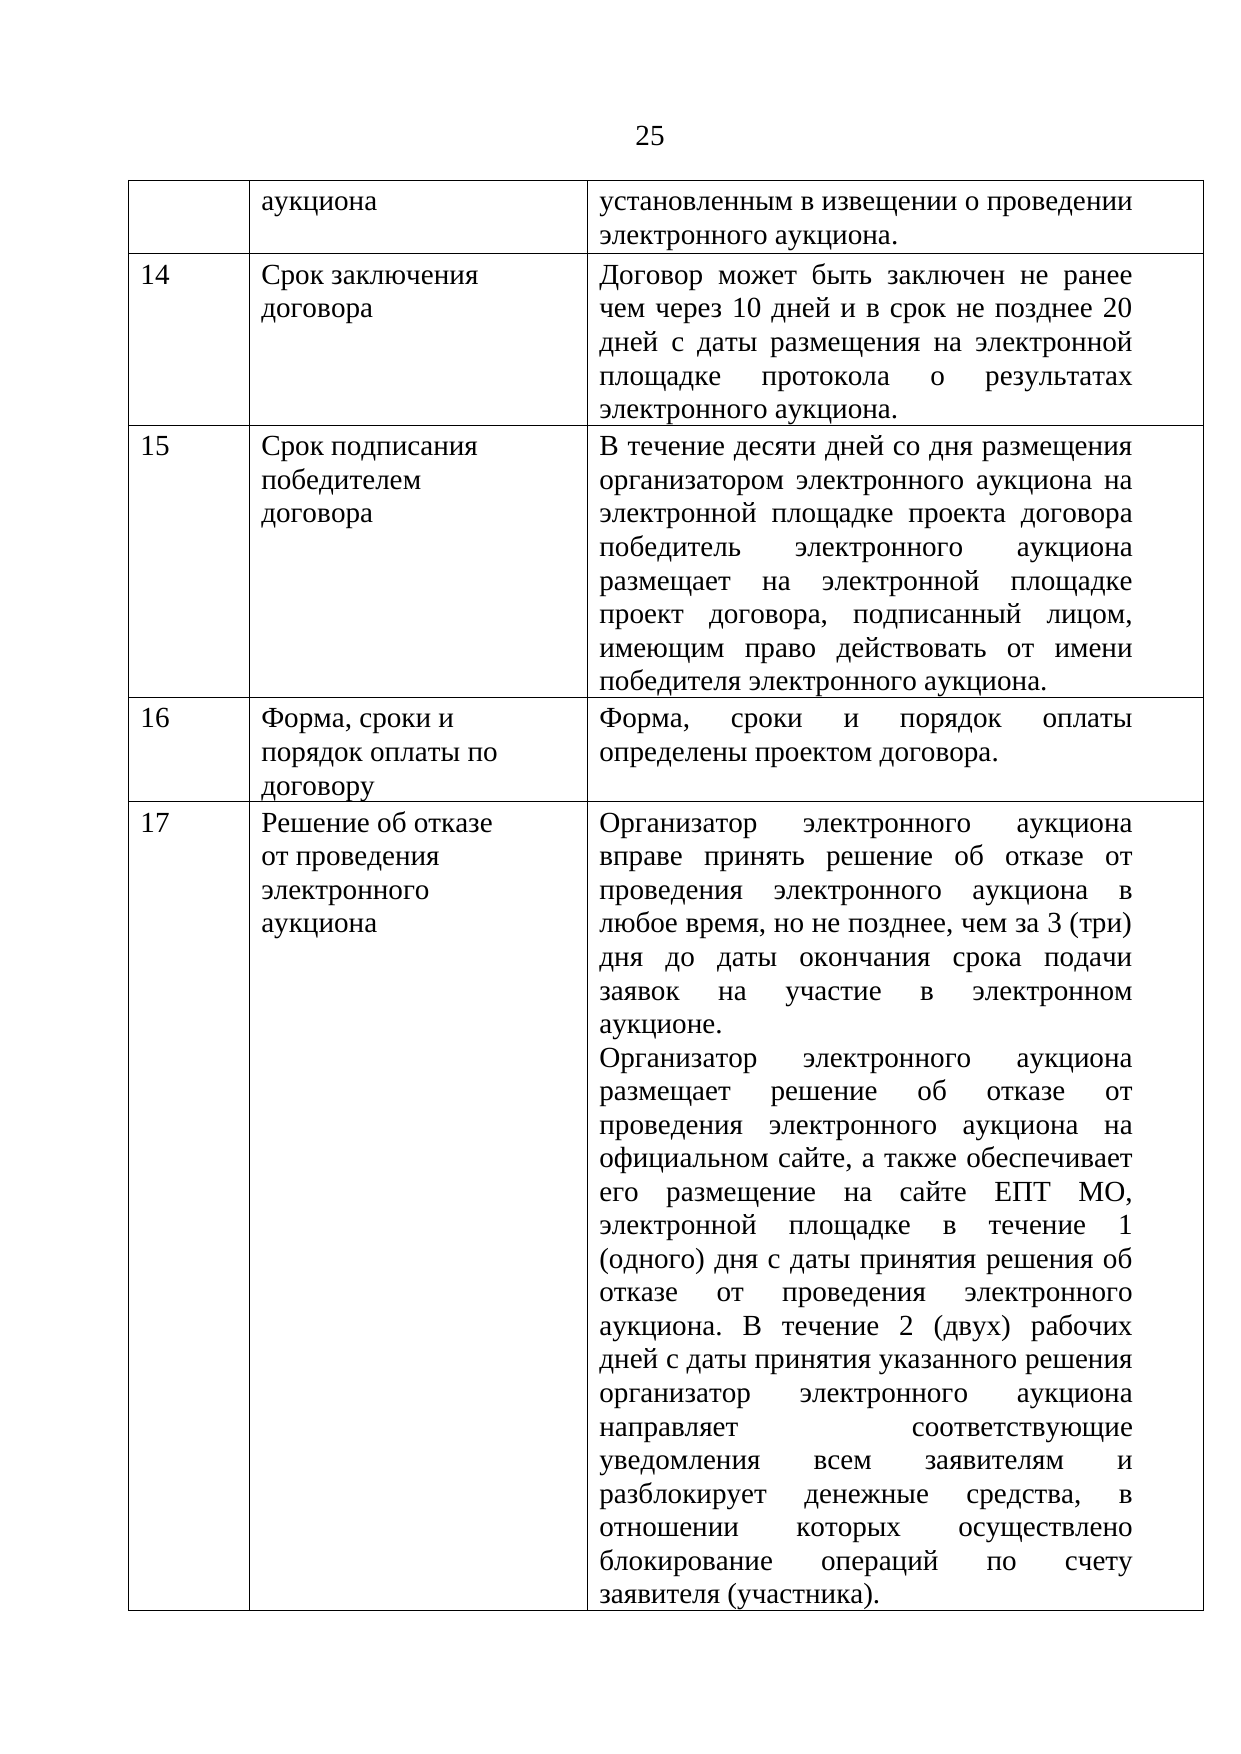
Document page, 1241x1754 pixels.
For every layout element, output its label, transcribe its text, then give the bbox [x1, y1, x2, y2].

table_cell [588, 802, 1203, 1610]
table_cell Форма, сроки и порядок оплаты по договору [250, 698, 587, 801]
table_cell Договор может быть заключен не ранее чем через 10 дней и в срок не позднее 20 дней с даты размещения на электронной площадке протокола о результатах электронного аукциона. [588, 254, 1203, 425]
table_cell 14 [129, 254, 249, 425]
table_cell 17 [129, 802, 249, 1610]
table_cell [250, 181, 587, 253]
table_cell Форма, сроки и порядок оплаты определены проектом договора. [588, 698, 1203, 801]
table_cell В течение десяти дней со дня размещения организатором электронного аукциона на электронной площадке проекта договора победитель электронного аукциона размещает на электронной площадке проект договора, подписанный лицом, имеющим право действовать от имени победителя электронного аукциона. [588, 426, 1203, 697]
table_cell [588, 181, 1203, 253]
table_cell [250, 802, 587, 1610]
table_cell Срок заключения договора [250, 254, 587, 425]
table_cell 13 [129, 181, 249, 253]
table_cell Срок подписания победителем договора [250, 426, 587, 697]
table_cell 15 [129, 426, 249, 697]
table_cell 16 [129, 698, 249, 801]
